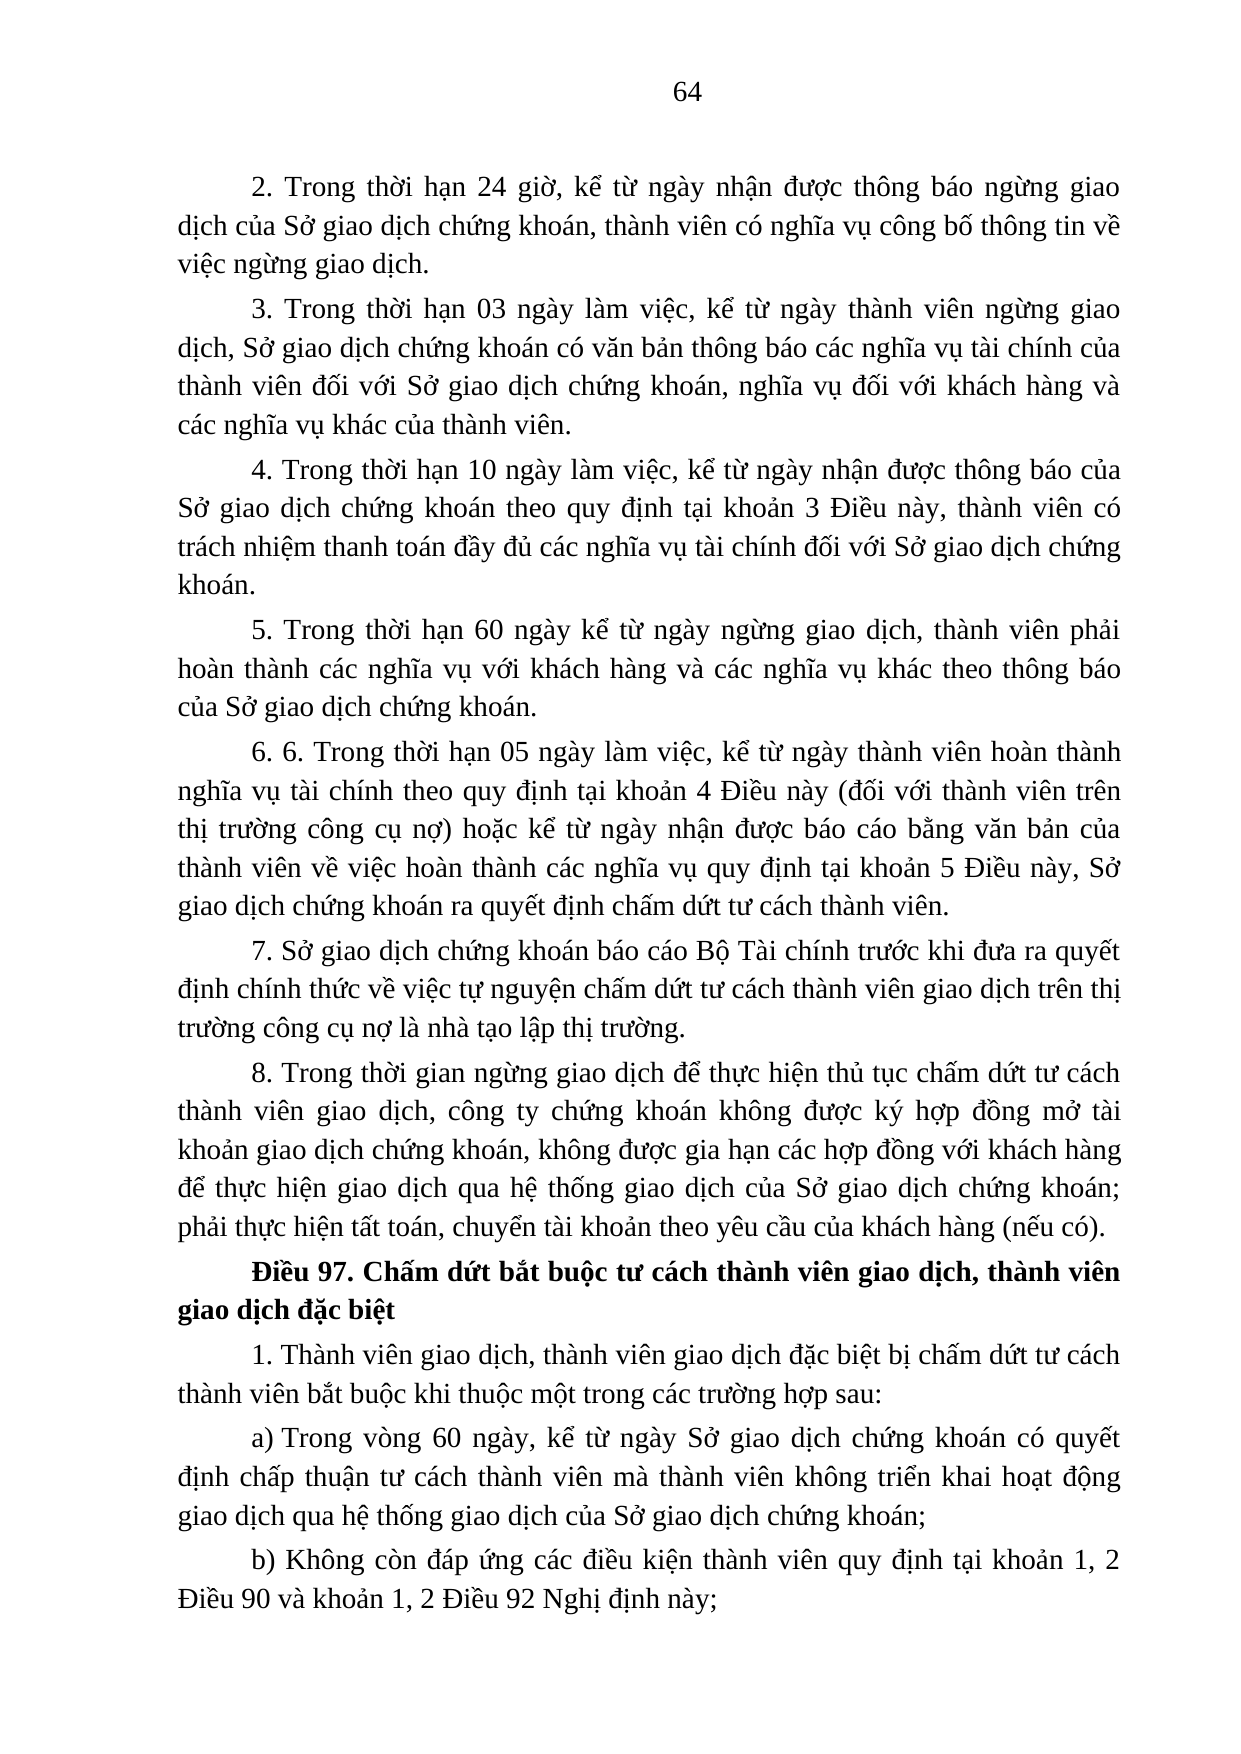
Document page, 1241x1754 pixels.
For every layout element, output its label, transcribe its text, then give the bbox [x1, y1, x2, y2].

text 4. Trong thời hạn 10 ngày làm việc, kể từ ngày nhận được thông báo của Sở giao dịch chứng khoán theo quy định tại khoản 3 Điều này, thành viên có trách nhiệm thanh toán đầy đủ các nghĩa vụ tài chính đối với Sở giao dịch chứng khoán. [177, 452, 1122, 601]
text b) Không còn đáp ứng các điều kiện thành viên quy định tại khoản 1, 2 Điều 90 và khoản 1, 2 Điều 92 Nghị định này; [177, 1542, 1122, 1614]
list Trong vòng 60 ngày, kể từ ngày Sở giao dịch chứng khoán có quyết định chấp thuận tư cách thành viên mà thành viên không triển khai hoạt động giao dịch qua hệ thống giao dịch của Sở giao dịch chứng khoán; [177, 1421, 1122, 1531]
text 8. Trong thời gian ngừng giao dịch để thực hiện thủ tục chấm dứt tư cách thành viên giao dịch, công ty chứng khoán không được ký hợp đồng mở tài khoản giao dịch chứng khoán, không được gia hạn các hợp đồng với khách hàng để thực hiện giao dịch qua hệ thống giao dịch của Sở giao dịch chứng khoán; phải thực hiện tất toán, chuyển tài khoản theo yêu cầu của khách hàng (nếu có). [177, 1055, 1122, 1243]
text 1. Thành viên giao dịch, thành viên giao dịch đặc biệt bị chấm dứt tư cách thành viên bắt buộc khi thuộc một trong các trường hợp sau: [177, 1337, 1122, 1409]
text 7. Sở giao dịch chứng khoán báo cáo Bộ Tài chính trước khi đưa ra quyết định chính thức về việc tự nguyện chấm dứt tư cách thành viên giao dịch trên thị trường công cụ nợ là nhà tạo lập thị trường. [177, 933, 1122, 1044]
text 3. Trong thời hạn 03 ngày làm việc, kể từ ngày thành viên ngừng giao dịch, Sở giao dịch chứng khoán có văn bản thông báo các nghĩa vụ tài chính của thành viên đối với Sở giao dịch chứng khoán, nghĩa vụ đối với khách hàng và các nghĩa vụ khác của thành viên. [177, 291, 1122, 441]
text 6. 6. Trong thời hạn 05 ngày làm việc, kể từ ngày thành viên hoàn thành nghĩa vụ tài chính theo quy định tại khoản 4 Điều này (đối với thành viên trên thị trường công cụ nợ) hoặc kể từ ngày nhận được báo cáo bằng văn bản của thành viên về việc hoàn thành các nghĩa vụ quy định tại khoản 5 Điều này, Sở giao dịch chứng khoán ra quyết định chấm dứt tư cách thành viên. [177, 734, 1122, 922]
text 5. Trong thời hạn 60 ngày kể từ ngày ngừng giao dịch, thành viên phải hoàn thành các nghĩa vụ với khách hàng và các nghĩa vụ khác theo thông báo của Sở giao dịch chứng khoán. [177, 612, 1122, 723]
text Điều 97. Chấm dứt bắt buộc tư cách thành viên giao dịch, thành viên giao dịch đặc biệt [177, 1254, 1122, 1326]
text 2. Trong thời hạn 24 giờ, kể từ ngày nhận được thông báo ngừng giao dịch của Sở giao dịch chứng khoán, thành viên có nghĩa vụ công bố thông tin về việc ngừng giao dịch. [177, 169, 1122, 280]
